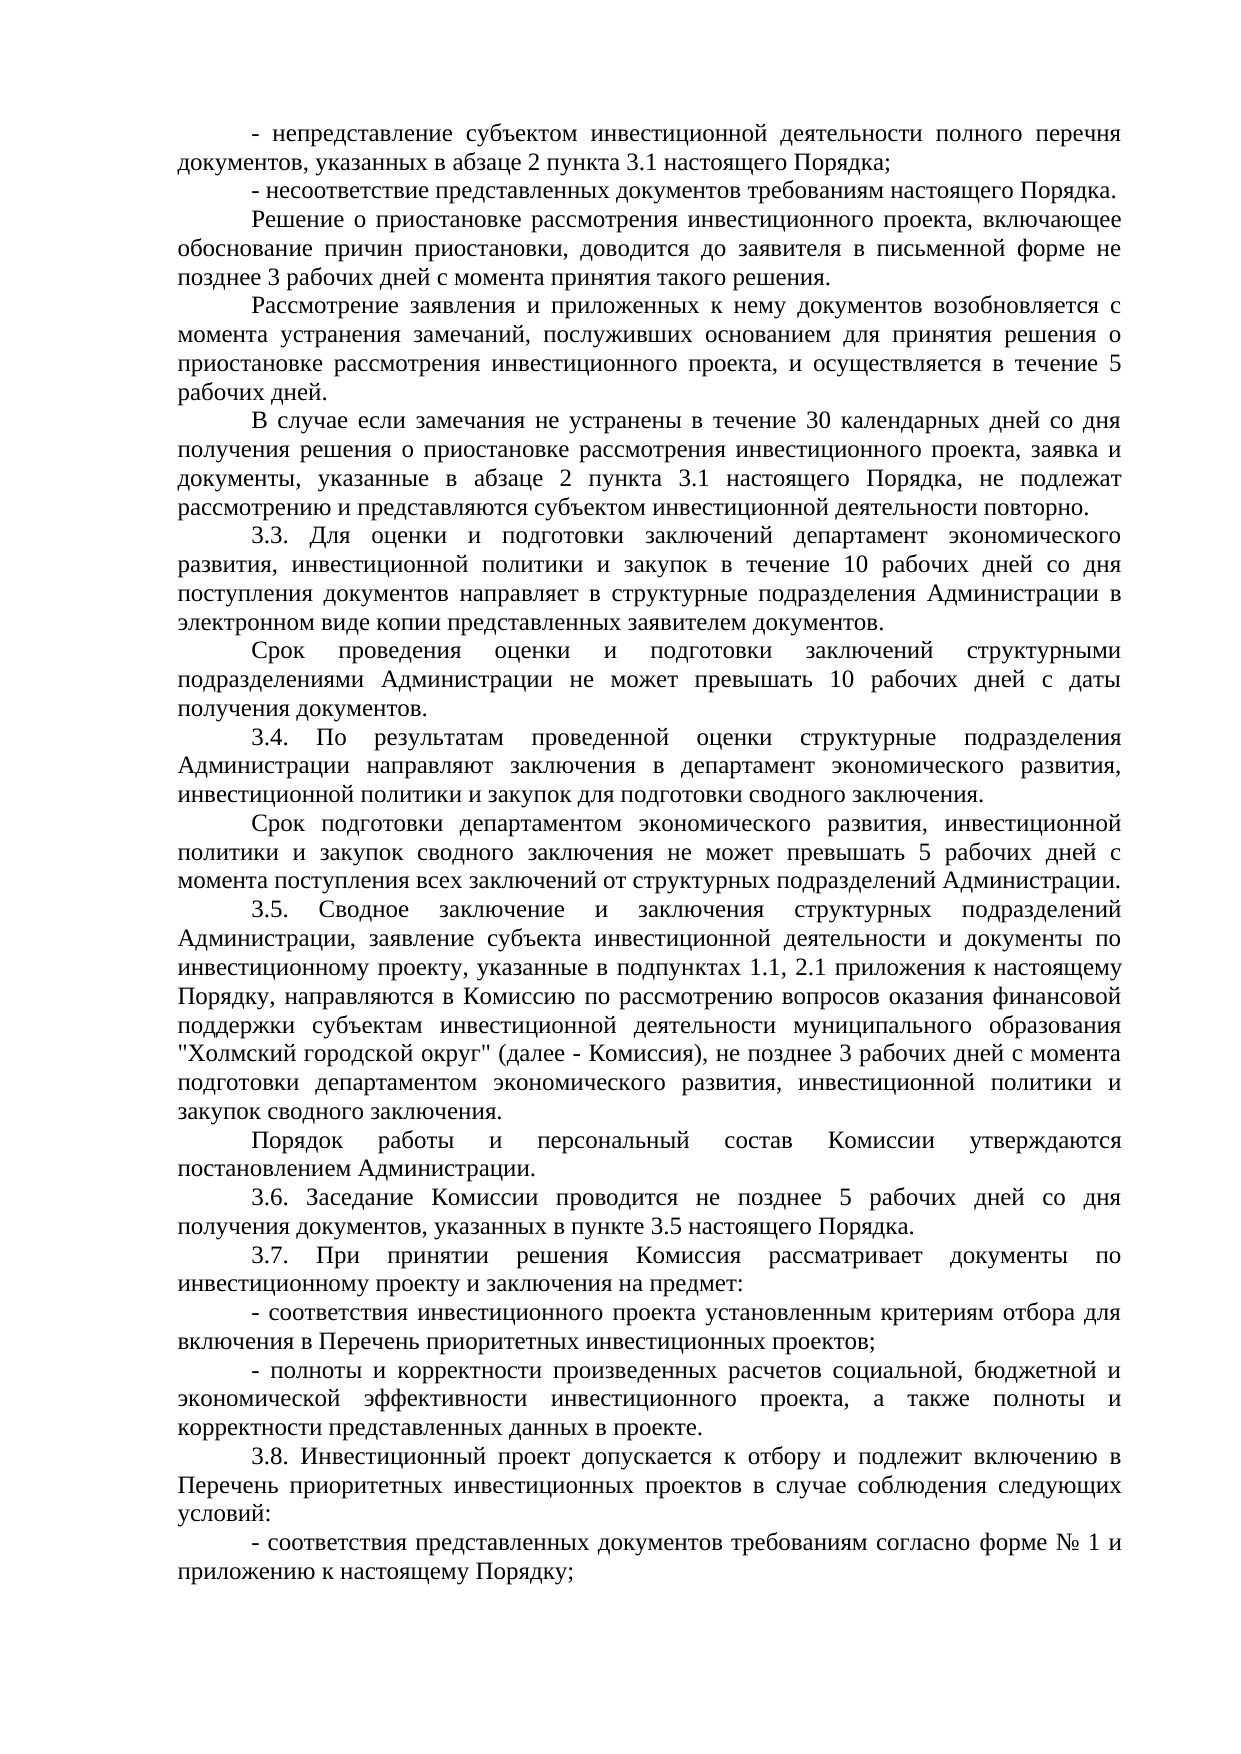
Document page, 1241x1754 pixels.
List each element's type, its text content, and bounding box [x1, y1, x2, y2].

text Порядок работы и персональный состав Комиссии утверждаются постановлением Администрации. [177, 1125, 1122, 1182]
text Срок подготовки департаментом экономического развития, инвестиционной политики и закупок сводного заключения не может превышать 5 рабочих дней с момента поступления всех заключений от структурных подразделений Администрации. [177, 808, 1122, 894]
text - непредставление субъектом инвестиционной деятельности полного перечня документов, указанных в абзаце 2 пункта 3.1 настоящего Порядка; [177, 118, 1122, 176]
text Рассмотрение заявления и приложенных к нему документов возобновляется с момента устранения замечаний, послуживших основанием для принятия решения о приостановке рассмотрения инвестиционного проекта, и осуществляется в течение 5 рабочих дней. [177, 291, 1122, 406]
text - полноты и корректности произведенных расчетов социальной, бюджетной и экономической эффективности инвестиционного проекта, а также полноты и корректности представленных данных в проекте. [177, 1355, 1122, 1441]
text - соответствия инвестиционного проекта установленным критериям отбора для включения в Перечень приоритетных инвестиционных проектов; [177, 1297, 1122, 1355]
text 3.5. Сводное заключение и заключения структурных подразделений Администрации, заявление субъекта инвестиционной деятельности и документы по инвестиционному проекту, указанные в подпунктах 1.1, 2.1 приложения к настоящему Порядку, направляются в Комиссию по рассмотрению вопросов оказания финансовой поддержки субъектам инвестиционной деятельности муниципального образования "Холмский городской округ" (далее - Комиссия), не позднее 3 рабочих дней с момента подготовки департаментом экономического развития, инвестиционной политики и закупок сводного заключения. [177, 894, 1122, 1125]
text 3.4. По результатам проведенной оценки структурные подразделения Администрации направляют заключения в департамент экономического развития, инвестиционной политики и закупок для подготовки сводного заключения. [177, 722, 1122, 808]
text Решение о приостановке рассмотрения инвестиционного проекта, включающее обоснование причин приостановки, доводится до заявителя в письменной форме не позднее 3 рабочих дней с момента принятия такого решения. [177, 204, 1122, 291]
text - несоответствие представленных документов требованиям настоящего Порядка. [177, 176, 1122, 204]
text Срок проведения оценки и подготовки заключений структурными подразделениями Администрации не может превышать 10 рабочих дней с даты получения документов. [177, 636, 1122, 722]
text 3.8. Инвестиционный проект допускается к отбору и подлежит включению в Перечень приоритетных инвестиционных проектов в случае соблюдения следующих условий: [177, 1441, 1122, 1527]
text 3.6. Заседание Комиссии проводится не позднее 5 рабочих дней со дня получения документов, указанных в пункте 3.5 настоящего Порядка. [177, 1182, 1122, 1240]
text В случае если замечания не устранены в течение 30 календарных дней со дня получения решения о приостановке рассмотрения инвестиционного проекта, заявка и документы, указанные в абзаце 2 пункта 3.1 настоящего Порядка, не подлежат рассмотрению и представляются субъектом инвестиционной деятельности повторно. [177, 406, 1122, 521]
text 3.3. Для оценки и подготовки заключений департамент экономического развития, инвестиционной политики и закупок в течение 10 рабочих дней со дня поступления документов направляет в структурные подразделения Администрации в электронном виде копии представленных заявителем документов. [177, 521, 1122, 636]
text - соответствия представленных документов требованиям согласно форме № 1 и приложению к настоящему Порядку; [177, 1527, 1122, 1585]
text 3.7. При принятии решения Комиссия рассматривает документы по инвестиционному проекту и заключения на предмет: [177, 1240, 1122, 1297]
